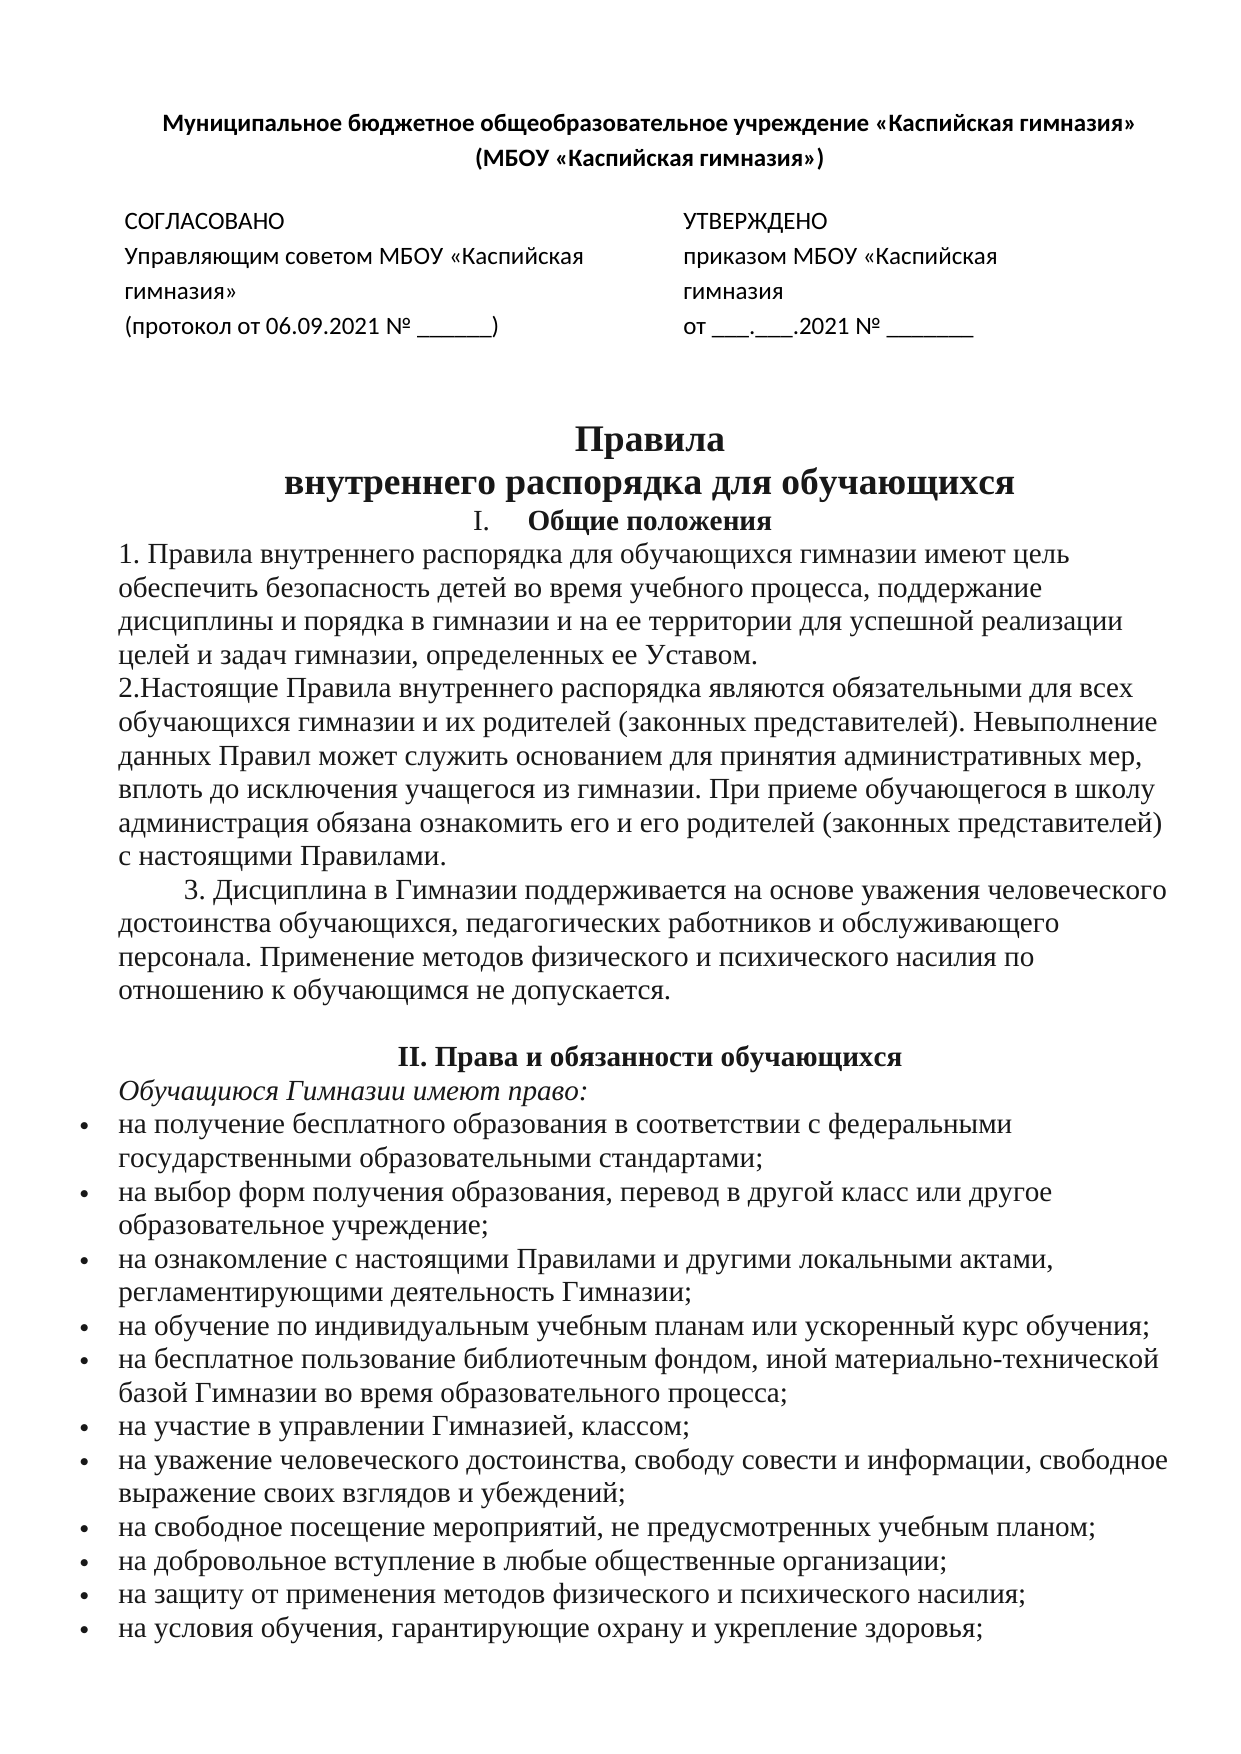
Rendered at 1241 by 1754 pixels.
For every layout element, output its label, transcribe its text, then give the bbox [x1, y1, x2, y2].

list на обучение по индивидуальным учебным планам или ускоренный курс обучения; [81, 1308, 1181, 1341]
list на выбор форм получения образования, перевод в другой класс или другое образовательное учреждение; [81, 1174, 1181, 1241]
list на уважение человеческого достоинства, свободу совести и информации, свободное выражение своих взглядов и убеждений; [81, 1442, 1181, 1509]
text 1. Правила внутреннего распорядка для обучающихся гимназии имеют цель обеспечить безопасность детей во время учебного процесса, поддержание дисциплины и порядка в гимназии и на ее территории для успешной реализации целей и задач гимназии, определенных ее Уставом. [118, 536, 1181, 671]
text внутреннего распорядка для обучающихся [118, 460, 1181, 503]
table_header СОГЛАСОВАНО Управляющим советом МБОУ «Каспийская гимназия» (протокол от 06.09.2021 № ______) [117, 198, 675, 373]
list Общие положения [81, 503, 1181, 536]
list на участие в управлении Гимназией, классом; [81, 1408, 1181, 1442]
list на добровольное вступление в любые общественные организации; [81, 1543, 1181, 1576]
text Правила [118, 417, 1181, 460]
list на защиту от применения методов физического и психического насилия; [81, 1576, 1181, 1610]
list на бесплатное пользование библиотечным фондом, иной материально-технической базой Гимназии во время образовательного процесса; [81, 1341, 1181, 1408]
text II. Права и обязанности обучающихся [118, 1039, 1181, 1073]
text Муниципальное бюджетное общеобразовательное учреждение «Каспийская гимназия» (МБОУ «Каспийская гимназия») [118, 107, 1181, 172]
list на свободное посещение мероприятий, не предусмотренных учебным планом; [81, 1509, 1181, 1543]
list на получение бесплатного образования в соответствии с федеральными государственными образовательными стандартами; [81, 1107, 1181, 1174]
text 2.Настоящие Правила внутреннего распорядка являются обязательными для всех обучающихся гимназии и их родителей (законных представителей). Невыполнение данных Правил может служить основанием для принятия административных мер, вплоть до исключения учащегося из гимназии. При приеме обучающегося в школу администрация обязана ознакомить его и его родителей (законных представителей) с настоящими Правилами. [118, 671, 1181, 872]
text 3. Дисциплина в Гимназии поддерживается на основе уважения человеческого достоинства обучающихся, педагогических работников и обслуживающего персонала. Применение методов физического и психического насилия по отношению к обучающимся не допускается. [118, 872, 1181, 1006]
list на ознакомление с настоящими Правилами и другими локальными актами, регламентирующими деятельность Гимназии; [81, 1241, 1181, 1308]
table_header УТВЕРЖДЕНО приказом МБОУ «Каспийская гимназия от ___.___.2021 № _______ [675, 198, 1055, 373]
text Обучащиюся Гимназии имеют право: [118, 1073, 1181, 1107]
list на условия обучения, гарантирующие охрану и укрепление здоровья; [81, 1610, 1181, 1643]
